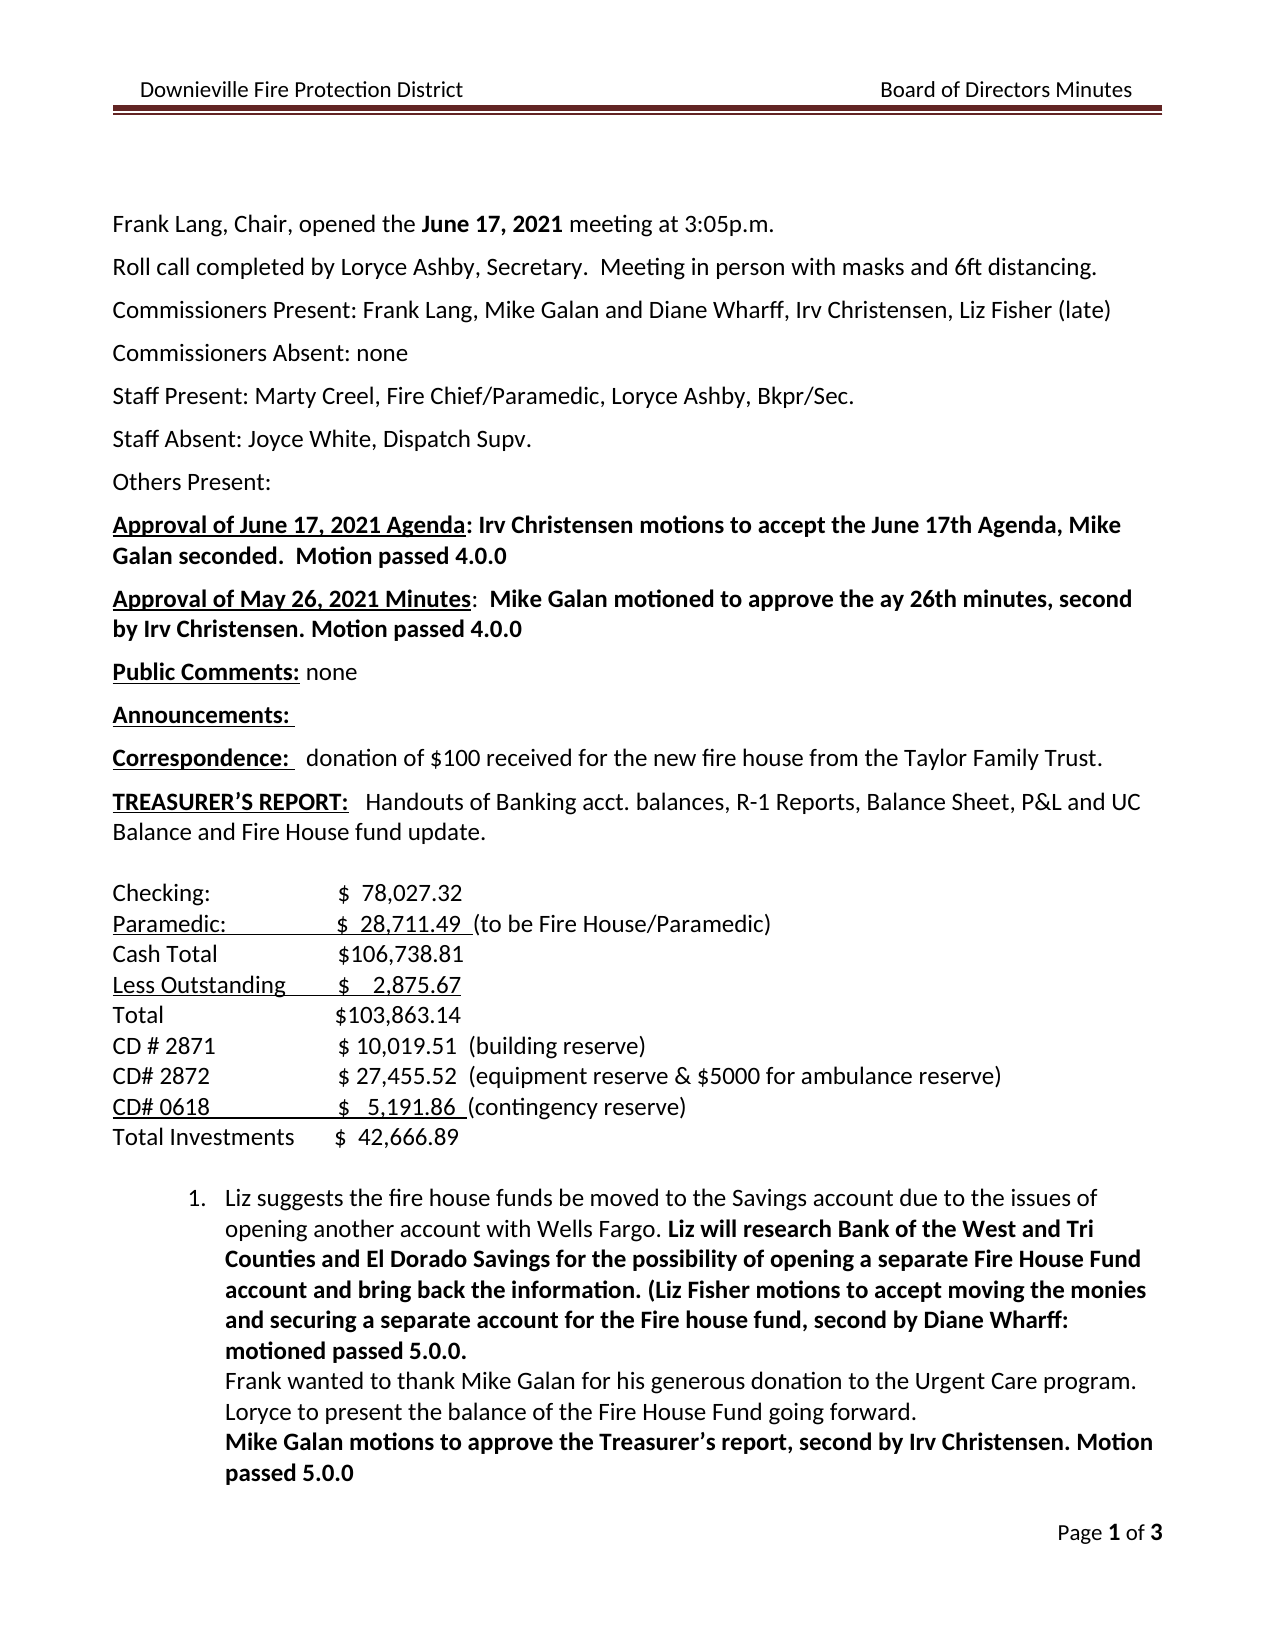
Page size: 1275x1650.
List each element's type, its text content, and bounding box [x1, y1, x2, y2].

text Commissioners Present: Frank Lang, Mike Galan and Diane Wharff, Irv Christensen, Liz Fisher (late) [112, 294, 1162, 325]
list Mike Galan motions to approve the Treasurer’s report, second by Irv Christensen. Motion passed 5.0.0 [225, 1427, 1162, 1488]
text CD# 0618 $ 5,191.86 (contingency reserve) [112, 1091, 1162, 1121]
text Staff Absent: Joyce White, Dispatch Supv. [112, 423, 1162, 454]
text TREASURER’S REPORT: Handouts of Banking acct. balances, R-1 Reports, Balance Sheet, P&L and UC Balance and Fire House fund update. [112, 786, 1162, 847]
text Paramedic: $ 28,711.49 (to be Fire House/Paramedic) [112, 908, 1162, 938]
text Total $103,863.14 [112, 999, 1162, 1030]
text Public Comments: none [112, 657, 1162, 687]
text Commissioners Absent: none [112, 337, 1162, 368]
list Frank wanted to thank Mike Galan for his generous donation to the Urgent Care program. Loryce to present the balance of the Fire House Fund going forward. [225, 1366, 1162, 1427]
text Approval of May 26, 2021 Minutes: Mike Galan motioned to approve the ay 26th minutes, second by Irv Christensen. Motion passed 4.0.0 [112, 583, 1162, 644]
list Liz suggests the fire house funds be moved to the Savings account due to the issues of opening another account with Wells Fargo. Liz will research Bank of the West and Tri Counties and El Dorado Savings for the possibility of opening a separate Fire House Fund account and bring back the information. (Liz Fisher motions to accept moving the monies and securing a separate account for the Fire house fund, second by Diane Wharff: motioned passed 5.0.0. [187, 1182, 1162, 1366]
text Less Outstanding $ 2,875.67 [112, 969, 1162, 999]
text Staff Present: Marty Creel, Fire Chief/Paramedic, Loryce Ashby, Bkpr/Sec. [112, 380, 1162, 411]
text CD # 2871 $ 10,019.51 (building reserve) [112, 1030, 1162, 1060]
text Announcements: [112, 699, 1162, 730]
text Total Investments $ 42,666.89 [112, 1121, 1162, 1152]
text Roll call completed by Loryce Ashby, Secretary. Meeting in person with masks and 6ft distancing. [112, 251, 1162, 282]
text CD# 2872 $ 27,455.52 (equipment reserve & $5000 for ambulance reserve) [112, 1060, 1162, 1091]
text Others Present: [112, 466, 1162, 497]
text Approval of June 17, 2021 Agenda: Irv Christensen motions to accept the June 17th Agenda, Mike Galan seconded. Motion passed 4.0.0 [112, 509, 1162, 571]
text Frank Lang, Chair, opened the June 17, 2021 meeting at 3:05p.m. [112, 208, 1162, 239]
text Correspondence: donation of $100 received for the new fire house from the Taylor Family Trust. [112, 743, 1162, 773]
text Checking: $ 78,027.32 [112, 877, 1162, 908]
text Cash Total $106,738.81 [112, 938, 1162, 969]
